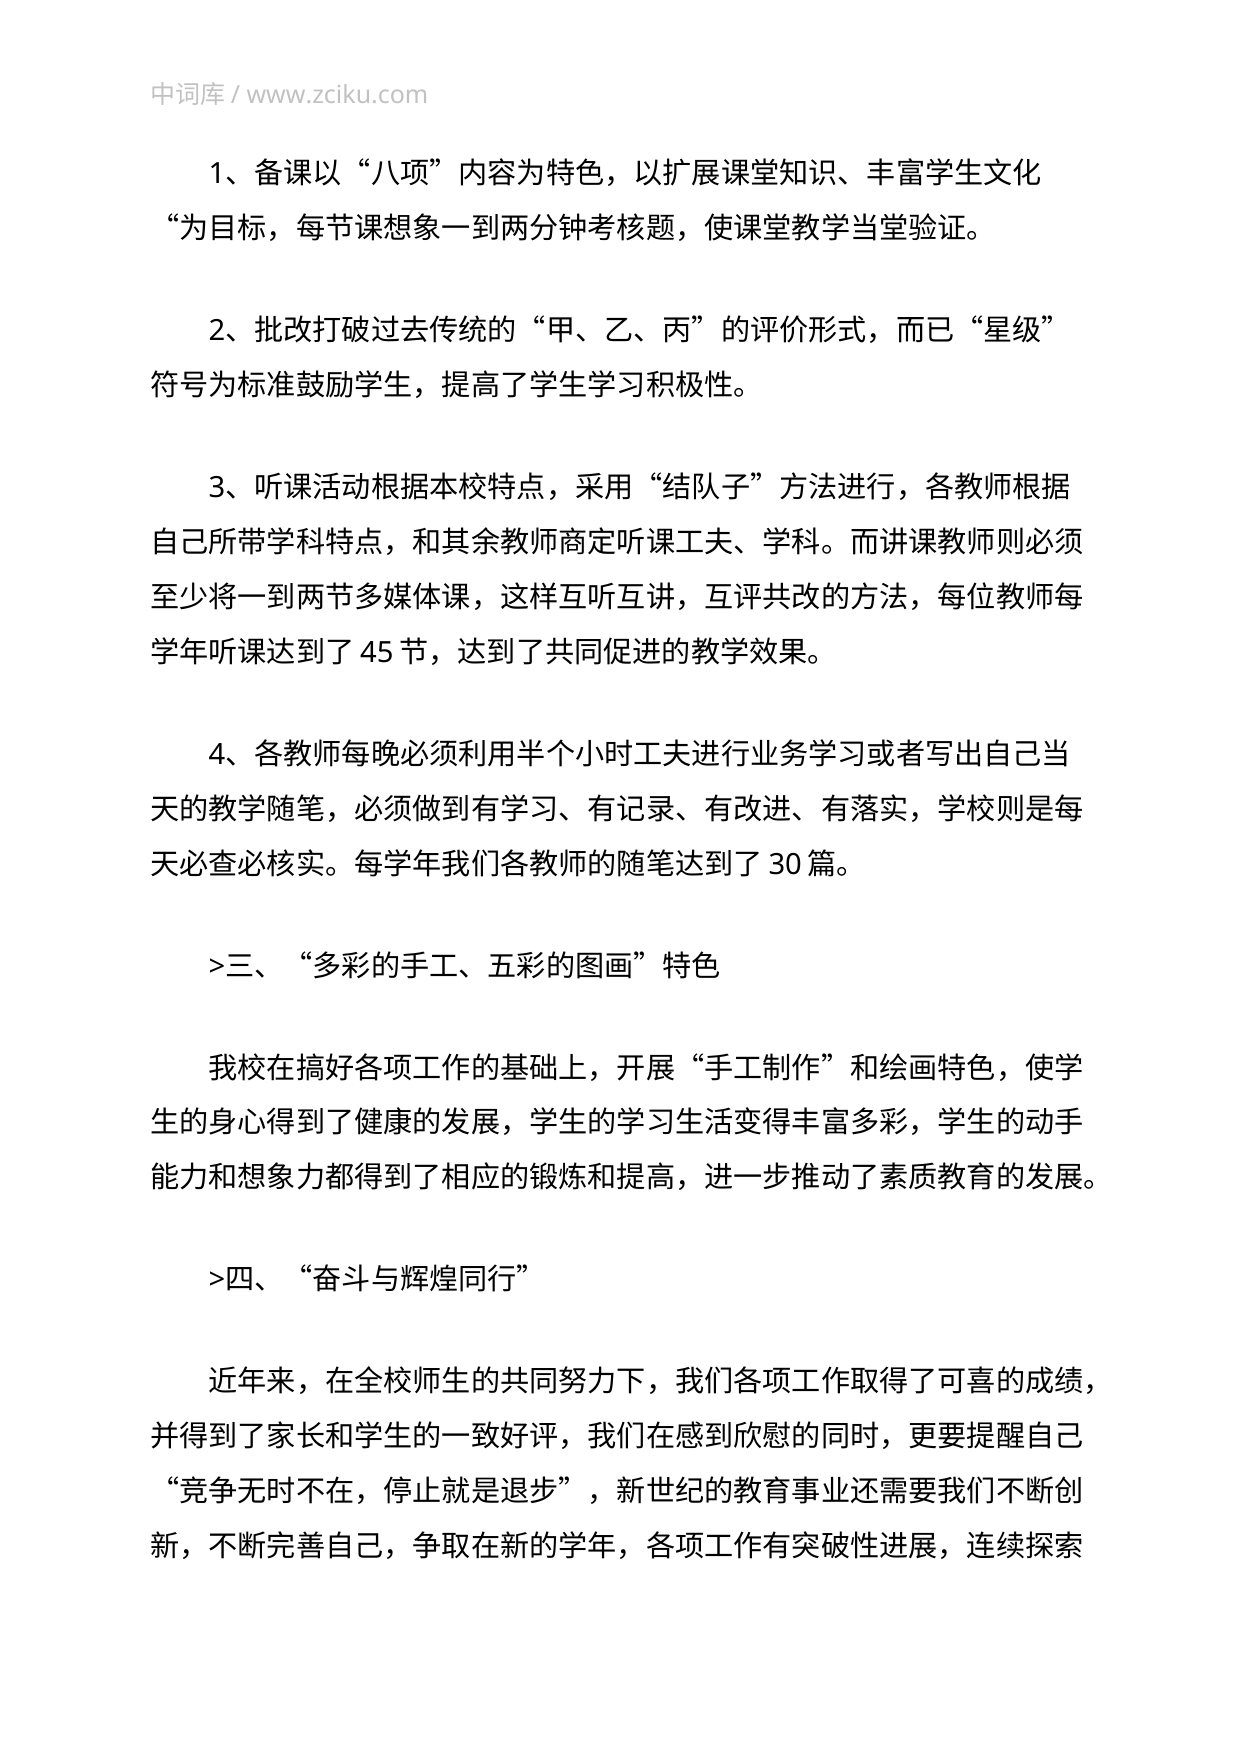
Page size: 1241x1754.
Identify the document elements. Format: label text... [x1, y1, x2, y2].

text 我校在搞好各项工作的基础上，开展“手工制作”和绘画特色，使学生的身心得到了健康的发展，学生的学习生活变得丰富多彩，学生的动手能力和想象力都得到了相应的锻炼和提高，进一步推动了素质教育的发展。 [150, 1044, 1090, 1196]
text 1、备课以“八项”内容为特色，以扩展课堂知识、丰富学生文化“为目标，每节课想象一到两分钟考核题，使课堂教学当堂验证。 [150, 150, 1090, 247]
text 3、听课活动根据本校特点，采用“结队子”方法进行，各教师根据自己所带学科特点，和其余教师商定听课工夫、学科。而讲课教师则必须至少将一到两节多媒体课，这样互听互讲，互评共改的方法，每位教师每学年听课达到了45节，达到了共同促进的教学效果。 [150, 463, 1090, 671]
text >三、“多彩的手工、五彩的图画”特色 [150, 942, 1090, 984]
text 2、批改打破过去传统的“甲、乙、丙”的评价形式，而已“星级”符号为标准鼓励学生，提高了学生学习积极性。 [150, 307, 1090, 404]
text 4、各教师每晚必须利用半个小时工夫进行业务学习或者写出自己当天的教学随笔，必须做到有学习、有记录、有改进、有落实，学校则是每天必查必核实。每学年我们各教师的随笔达到了30篇。 [150, 730, 1090, 883]
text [150, 1358, 1090, 1565]
text >四、“奋斗与辉煌同行” [150, 1256, 1090, 1298]
